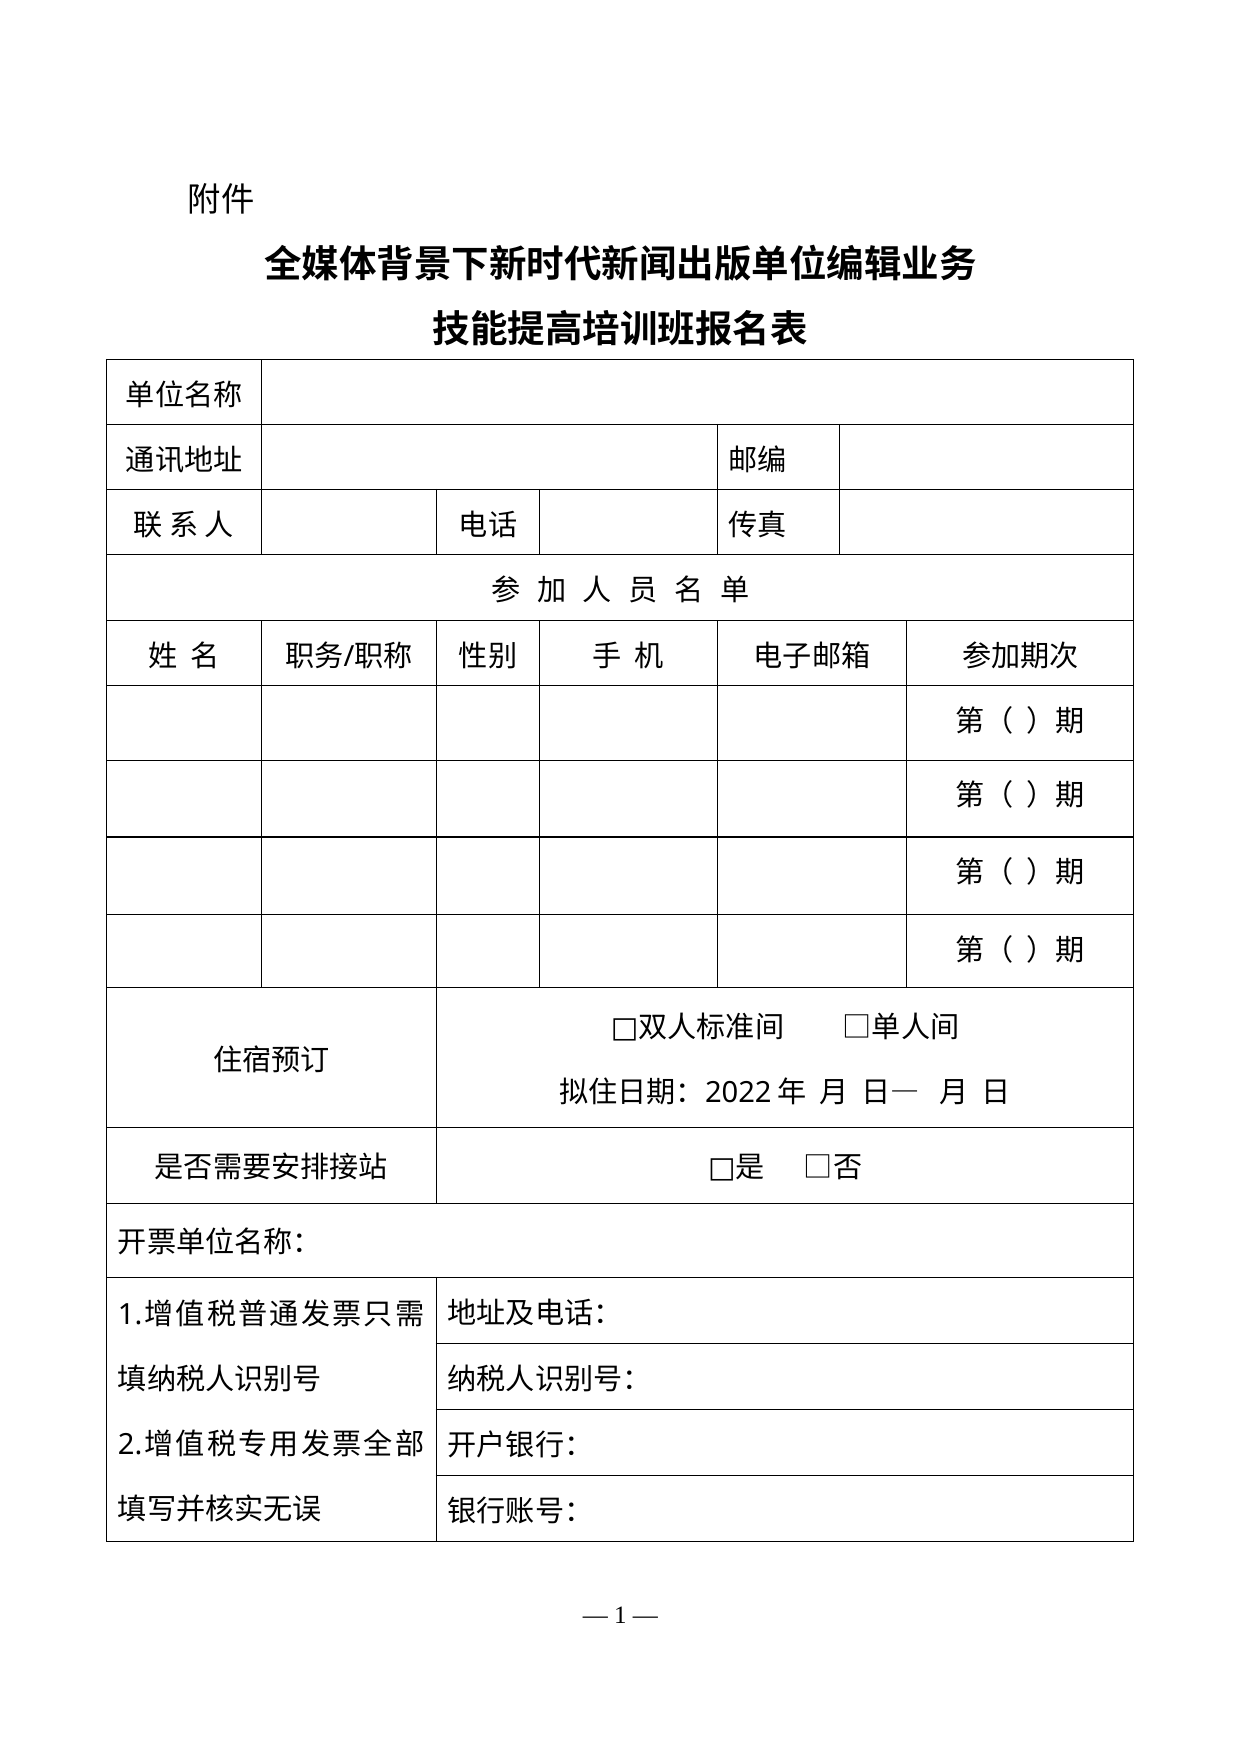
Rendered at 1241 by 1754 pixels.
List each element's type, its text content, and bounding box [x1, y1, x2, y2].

table_cell [107, 915, 261, 987]
table_cell 电话 [437, 490, 539, 554]
table_cell 第（ ）期 [907, 761, 1133, 836]
table_cell 姓 名 [107, 621, 261, 685]
text 技能提高培训班报名表 [187, 294, 1053, 359]
table_cell [107, 686, 261, 759]
table_cell [540, 761, 717, 836]
table_cell 纳税人识别号： [437, 1344, 1133, 1409]
table_cell [437, 838, 539, 914]
table_cell [718, 915, 906, 987]
table_cell [262, 761, 436, 836]
table_cell 第（ ）期 [907, 838, 1133, 914]
table_cell 联 系 人 [107, 490, 261, 554]
table_cell [718, 686, 906, 759]
table_cell [262, 490, 436, 554]
table_cell [437, 915, 539, 987]
table_cell 住宿预订 [107, 988, 436, 1127]
table_cell [107, 838, 261, 914]
table_cell [262, 686, 436, 759]
table_cell 1.增值税普通发票只需填纳税人识别号 2.增值税专用发票全部填写并核实无误 [107, 1278, 436, 1541]
table_cell 通讯地址 [107, 425, 261, 489]
table_cell [840, 425, 1133, 489]
table_cell 职务/职称 [262, 621, 436, 685]
table_cell 参加人员名单 [107, 555, 1133, 620]
table_cell [262, 838, 436, 914]
table_cell □是 □否 [437, 1128, 1133, 1202]
table_cell 第（ ）期 [907, 915, 1133, 987]
table_cell [540, 915, 717, 987]
table_header [262, 360, 1133, 424]
table_cell [540, 686, 717, 759]
table_cell [262, 915, 436, 987]
table_cell [840, 490, 1133, 554]
table_cell 第（ ）期 [907, 686, 1133, 759]
table_cell 电子邮箱 [718, 621, 906, 685]
text 全媒体背景下新时代新闻出版单位编辑业务 [187, 229, 1053, 294]
table_cell 是否需要安排接站 [107, 1128, 436, 1202]
table_cell 银行账号： [437, 1476, 1133, 1541]
table_cell □双人标准间 □单人间 拟住日期：2022年 月 日— 月 日 [437, 988, 1133, 1127]
table_cell [718, 838, 906, 914]
table_cell [718, 761, 906, 836]
table_cell 传真 [718, 490, 839, 554]
table_cell 参加期次 [907, 621, 1133, 685]
text 附件 [187, 164, 1069, 229]
table_header 单位名称 [107, 360, 261, 424]
table_cell 开户银行： [437, 1410, 1133, 1475]
table_cell 地址及电话： [437, 1278, 1133, 1343]
table_cell [540, 490, 717, 554]
table_cell 邮编 [718, 425, 839, 489]
table_cell 性别 [437, 621, 539, 685]
table_cell 手 机 [540, 621, 717, 685]
table_cell 开票单位名称： [107, 1204, 1133, 1277]
table_cell [437, 686, 539, 759]
table_cell [262, 425, 717, 489]
table_cell [540, 838, 717, 914]
table_cell [437, 761, 539, 836]
table_cell [107, 761, 261, 836]
